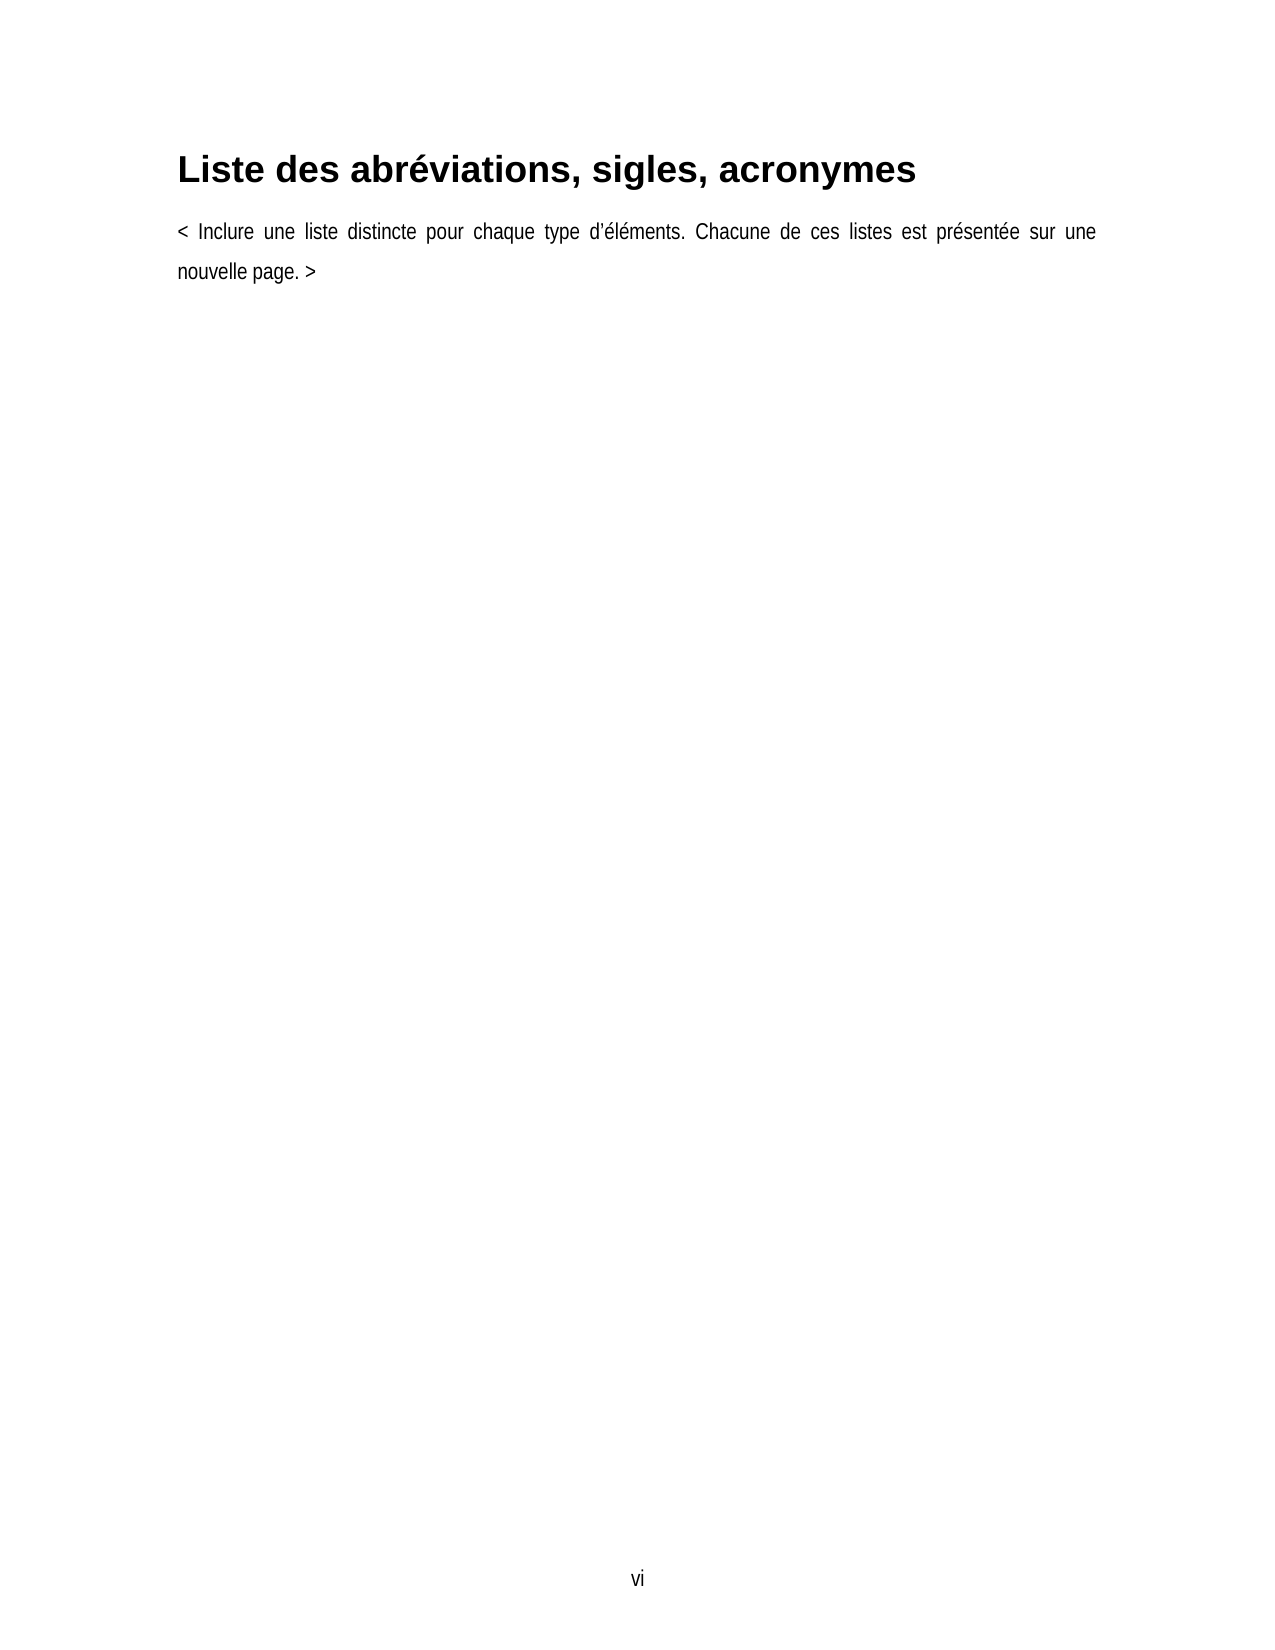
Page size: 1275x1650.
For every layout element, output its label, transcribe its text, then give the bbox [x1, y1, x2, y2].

subtitle Liste des abréviations, sigles, acronymes [177, 148, 1098, 191]
text < Inclure une liste distincte pour chaque type d’éléments. Chacune de ces listes est présentée sur une nouvelle page. > [177, 218, 1098, 284]
